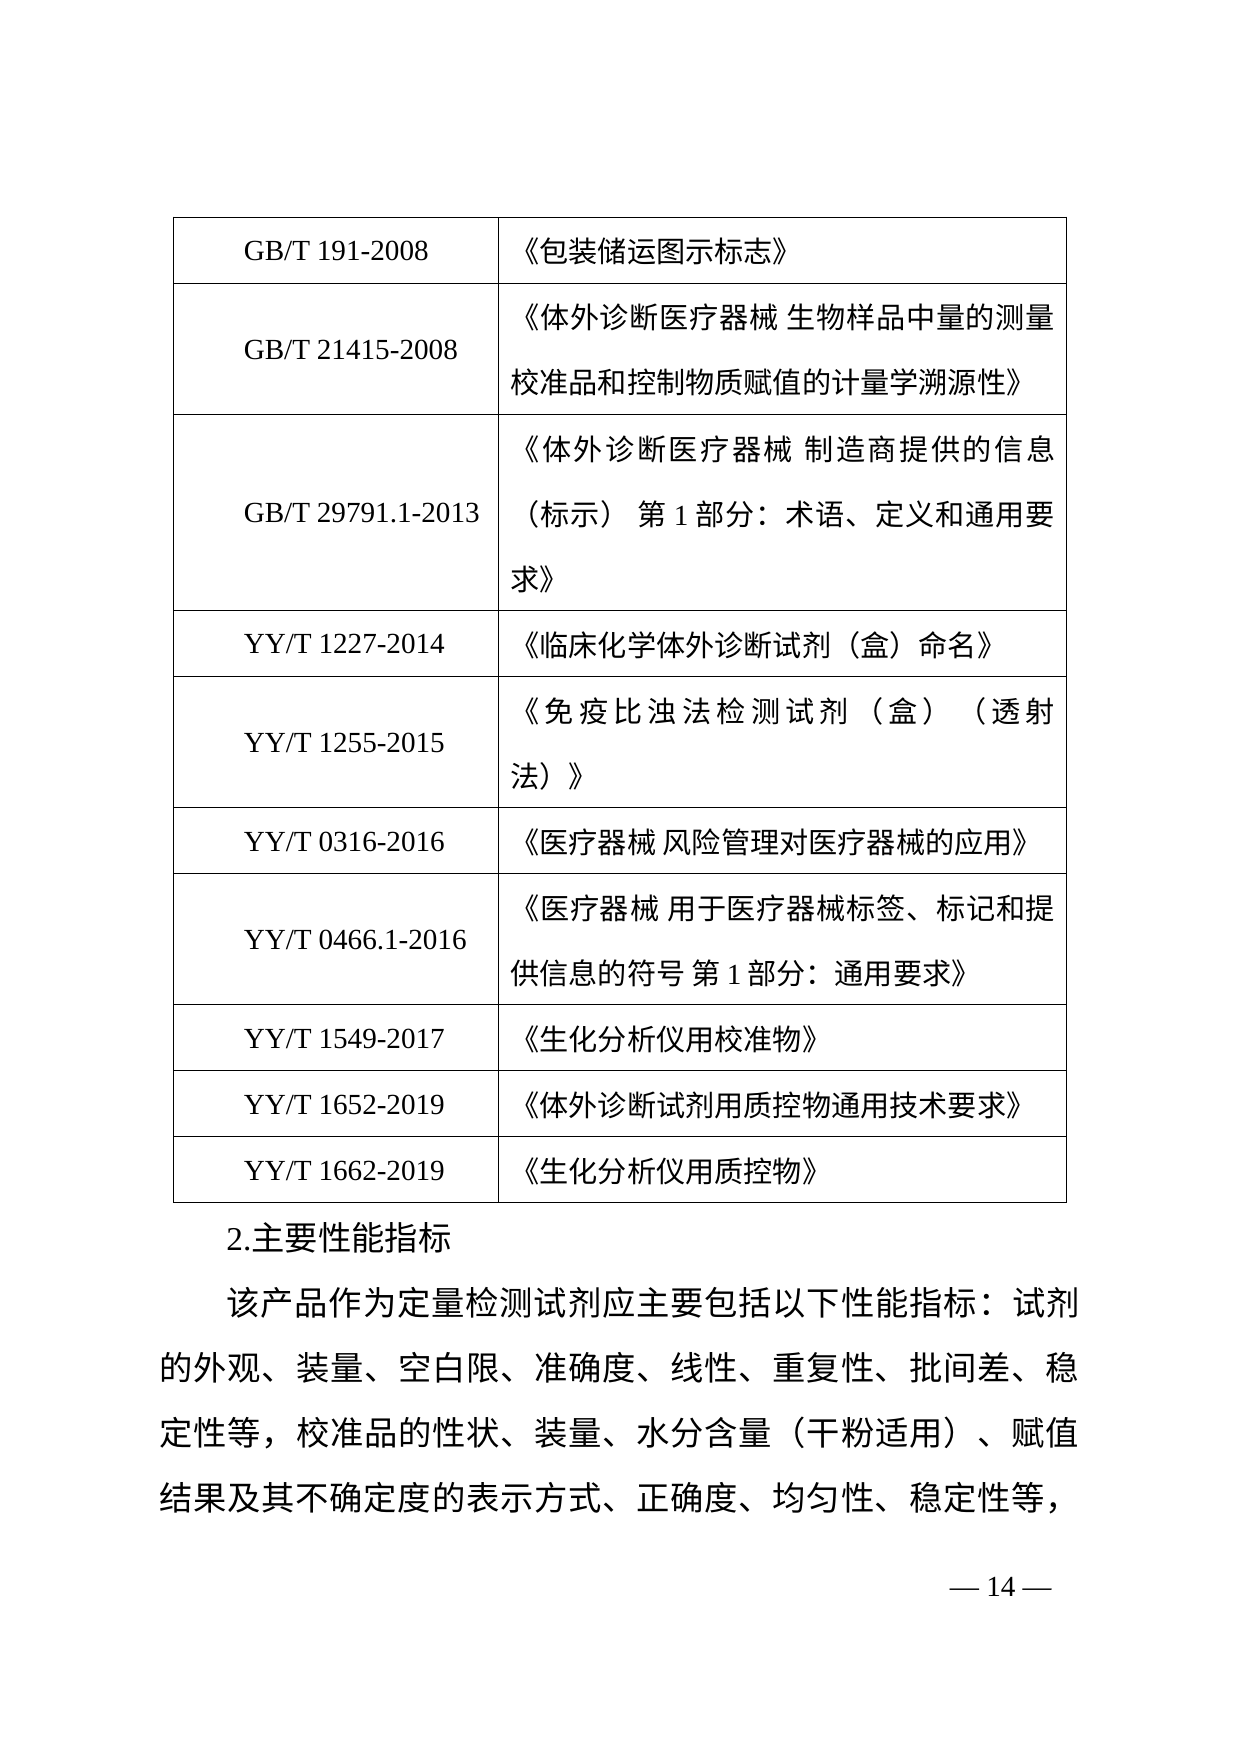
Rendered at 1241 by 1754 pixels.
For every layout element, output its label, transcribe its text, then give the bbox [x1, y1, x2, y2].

table_cell YY/T 1255-2015 [174, 677, 498, 807]
table_cell YY/T 1549-2017 [174, 1005, 498, 1070]
table_cell YY/T 1227-2014 [174, 611, 498, 676]
table_cell YY/T 0466.1-2016 [174, 874, 498, 1004]
table_cell 《体外诊断医疗器械 生物样品中量的测量 校准品和控制物质赋值的计量学溯源性》 [499, 284, 1066, 414]
table_cell YY/T 0316-2016 [174, 808, 498, 873]
table_cell GB/T 21415-2008 [174, 284, 498, 414]
table_cell 《临床化学体外诊断试剂（盒）命名》 [499, 611, 1066, 676]
text 2.主要性能指标 [159, 1203, 1081, 1268]
table_cell 《体外诊断试剂用质控物通用技术要求》 [499, 1071, 1066, 1136]
table_cell GB/T 29791.1-2013 [174, 415, 498, 610]
table_header GB/T 191-2008 [174, 218, 498, 283]
table_cell 《生化分析仪用校准物》 [499, 1005, 1066, 1070]
table_header 《包装储运图示标志》 [499, 218, 1066, 283]
table_cell YY/T 1662-2019 [174, 1137, 498, 1202]
table_cell 《免疫比浊法检测试剂（盒）（透射法）》 [499, 677, 1066, 807]
table_cell 《医疗器械 风险管理对医疗器械的应用》 [499, 808, 1066, 873]
table_cell 《医疗器械 用于医疗器械标签、标记和提供信息的符号 第1部分：通用要求》 [499, 874, 1066, 1004]
table_cell 《体外诊断医疗器械 制造商提供的信息（标示） 第1部分：术语、定义和通用要求》 [499, 415, 1066, 610]
table_cell 《生化分析仪用质控物》 [499, 1137, 1066, 1202]
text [159, 1268, 1081, 1528]
table_cell YY/T 1652-2019 [174, 1071, 498, 1136]
